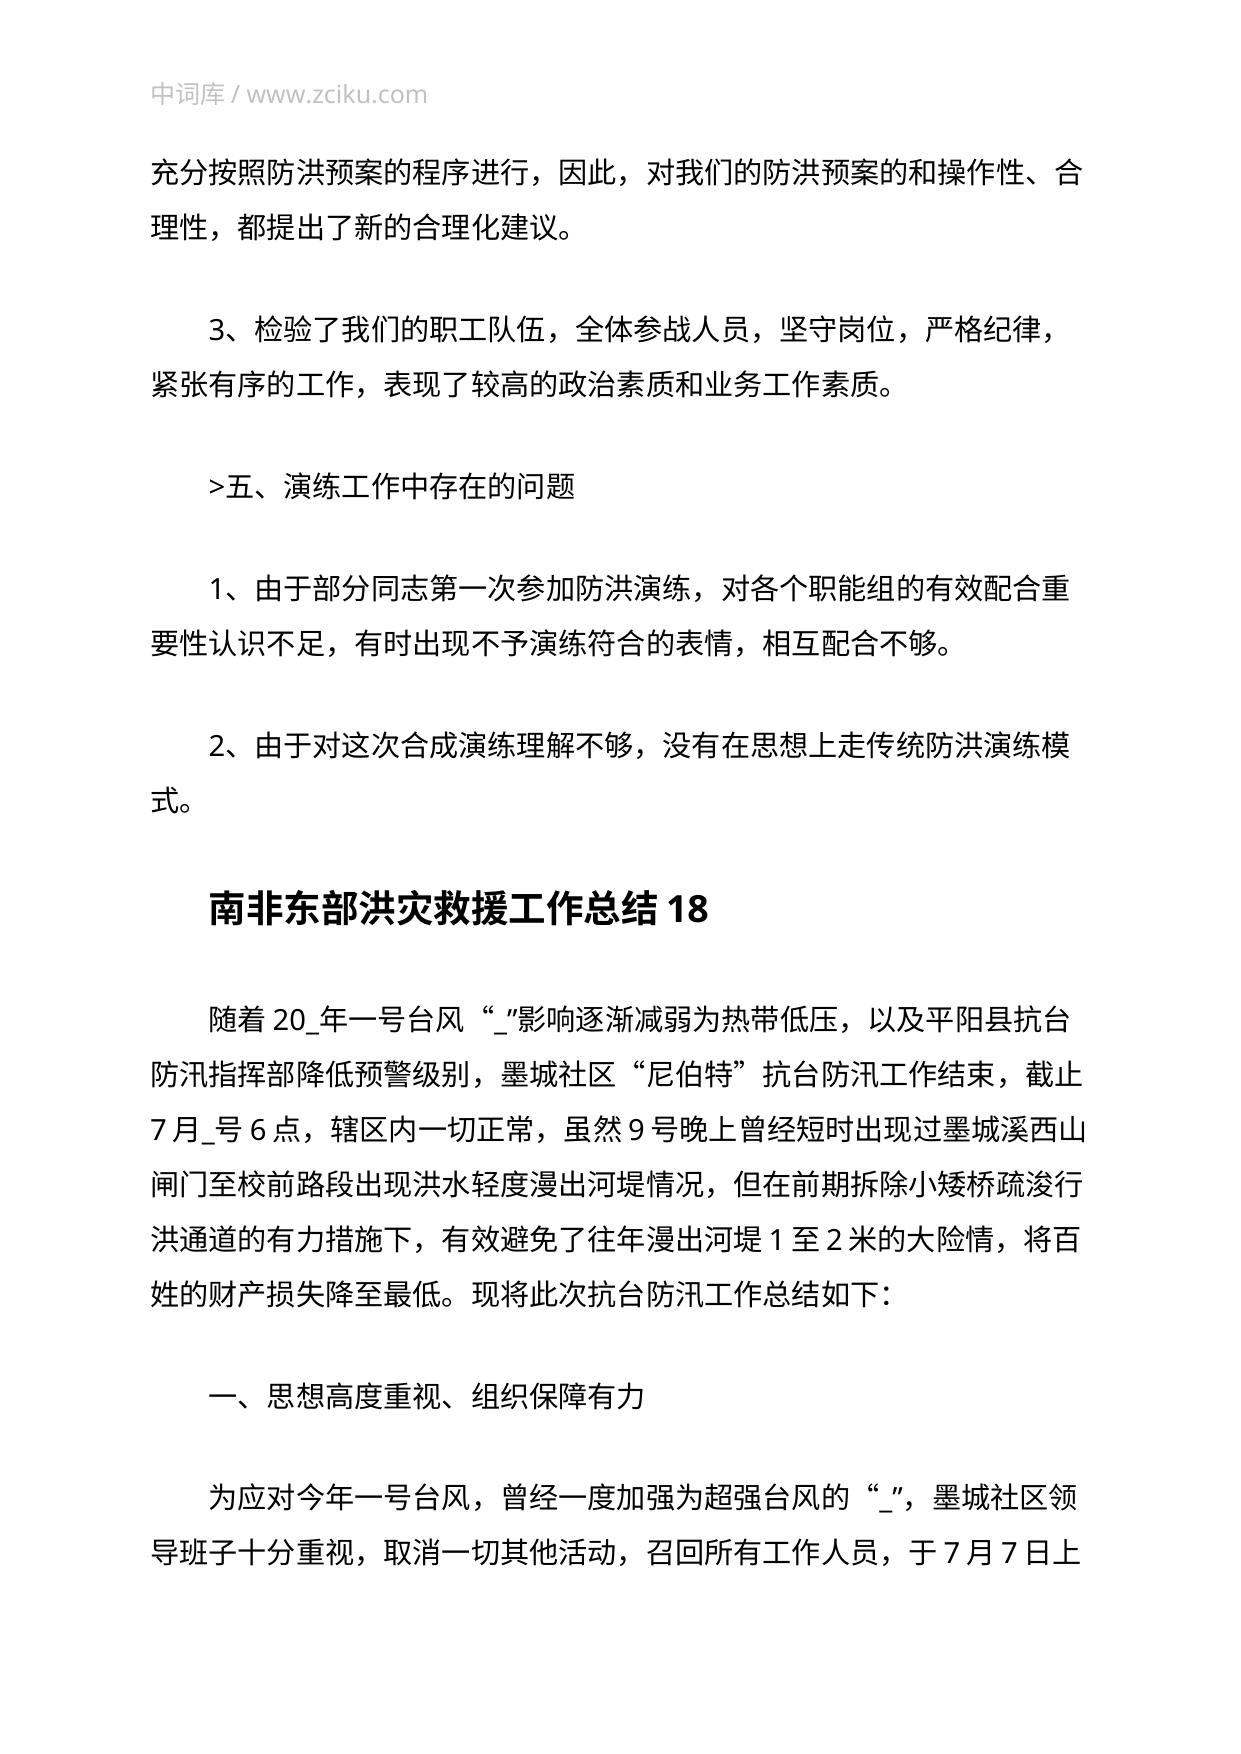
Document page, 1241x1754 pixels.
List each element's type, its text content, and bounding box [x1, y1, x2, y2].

text 南非东部洪灾救援工作总结18 [150, 879, 1090, 933]
text 2、由于对这次合成演练理解不够，没有在思想上走传统防洪演练模式。 [150, 722, 1090, 819]
text 3、检验了我们的职工队伍，全体参战人员，坚守岗位，严格纪律，紧张有序的工作，表现了较高的政治素质和业务工作素质。 [150, 307, 1090, 404]
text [150, 150, 1090, 247]
text 随着20_年一号台风“_”影响逐渐减弱为热带低压，以及平阳县抗台防汛指挥部降低预警级别，墨城社区“尼伯特”抗台防汛工作结束，截止7月_号6点，辖区内一切正常，虽然9号晚上曾经短时出现过墨城溪西山闸门至校前路段出现洪水轻度漫出河堤情况，但在前期拆除小矮桥疏浚行洪通道的有力措施下，有效避免了往年漫出河堤1至2米的大险情，将百姓的财产损失降至最低。现将此次抗台防汛工作总结如下： [150, 997, 1090, 1314]
text 一、思想高度重视、组织保障有力 [150, 1373, 1090, 1415]
text 1、由于部分同志第一次参加防洪演练，对各个职能组的有效配合重要性认识不足，有时出现不予演练符合的表情，相互配合不够。 [150, 565, 1090, 663]
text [150, 1475, 1090, 1572]
text >五、演练工作中存在的问题 [150, 463, 1090, 506]
